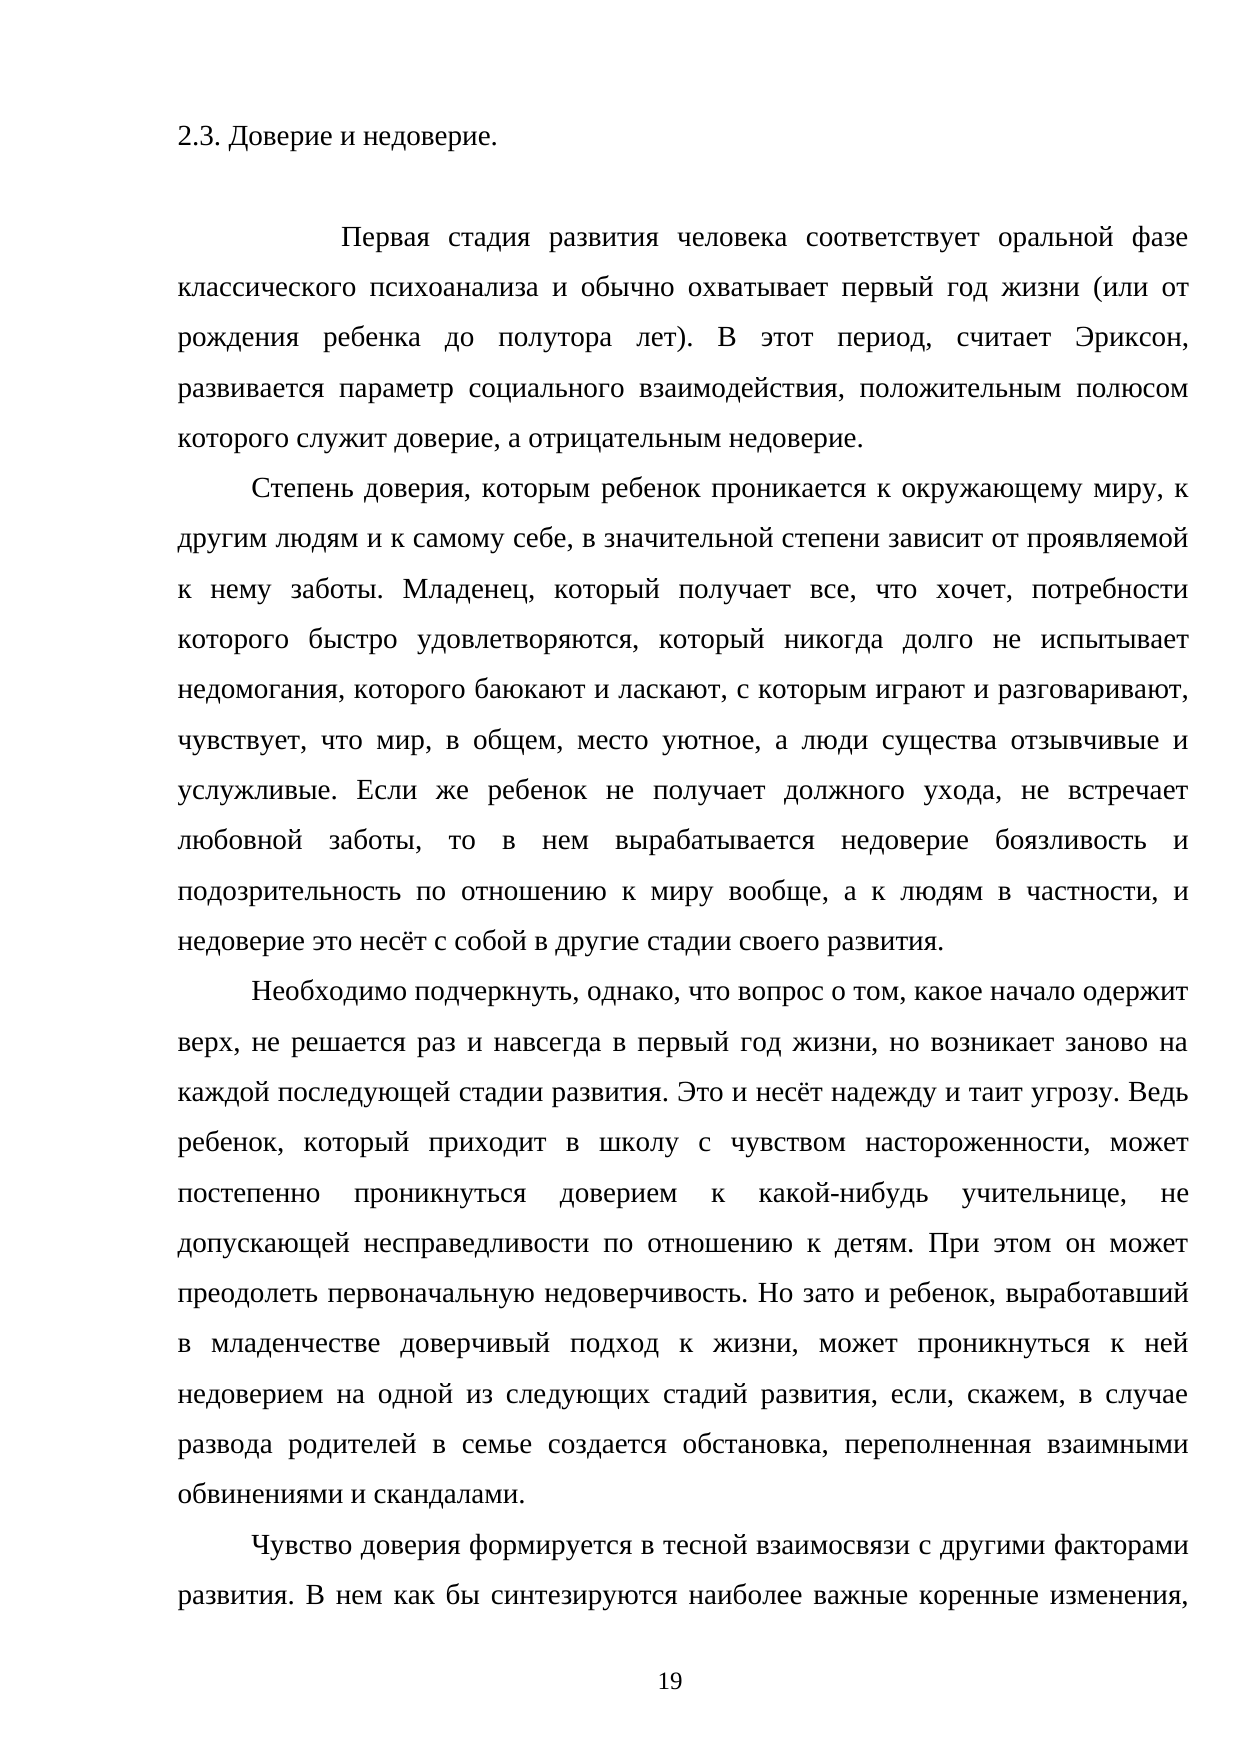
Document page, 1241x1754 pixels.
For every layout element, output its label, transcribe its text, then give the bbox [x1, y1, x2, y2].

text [177, 1527, 1190, 1611]
text Необходимо подчеркнуть, однако, что вопрос о том, какое начало одержит верх, не решается раз и навсегда в первый год жизни, но возникает заново на каждой последующей стадии развития. Это и несёт надежду и таит угрозу. Ведь ребенок, который приходит в школу с чувством настороженности, может постепенно проникнуться доверием к какой-нибудь учительнице, не допускающей несправедливости по отношению к детям. При этом он может преодолеть первоначальную недоверчивость. Но зато и ребенок, выработавший в младенчестве доверчивый подход к жизни, может проникнуться к ней недоверием на одной из следующих стадий развития, если, скажем, в случае развода родителей в семье создается обстановка, переполненная взаимными обвинениями и скандалами. [177, 973, 1190, 1510]
text Степень доверия, которым ребенок проникается к окружающему миру, к другим людям и к самому себе, в значительной степени зависит от проявляемой к нему заботы. Младенец, который получает все, что хочет, потребности которого быстро удовлетворяются, который никогда долго не испытывает недомогания, которого баюкают и ласкают, с которым играют и разговаривают, чувствует, что мир, в общем, место уютное, а люди существа отзывчивые и услужливые. Если же ребенок не получает должного ухода, не встречает любовной заботы, то в нем вырабатывается недоверие боязливость и подозрительность по отношению к миру вообще, а к людям в частности, и недоверие это несёт с собой в другие стадии своего развития. [177, 470, 1190, 957]
text 2.3. Доверие и недоверие. [177, 118, 1162, 152]
text Первая стадия развития человека соответствует оральной фазе классического психоанализа и обычно охватывает первый год жизни (или от рождения ребенка до полутора лет). В этот период, считает Эриксон, развивается параметр социального взаимодействия, положительным полюсом которого служит доверие, а отрицательным недоверие. [177, 219, 1190, 453]
